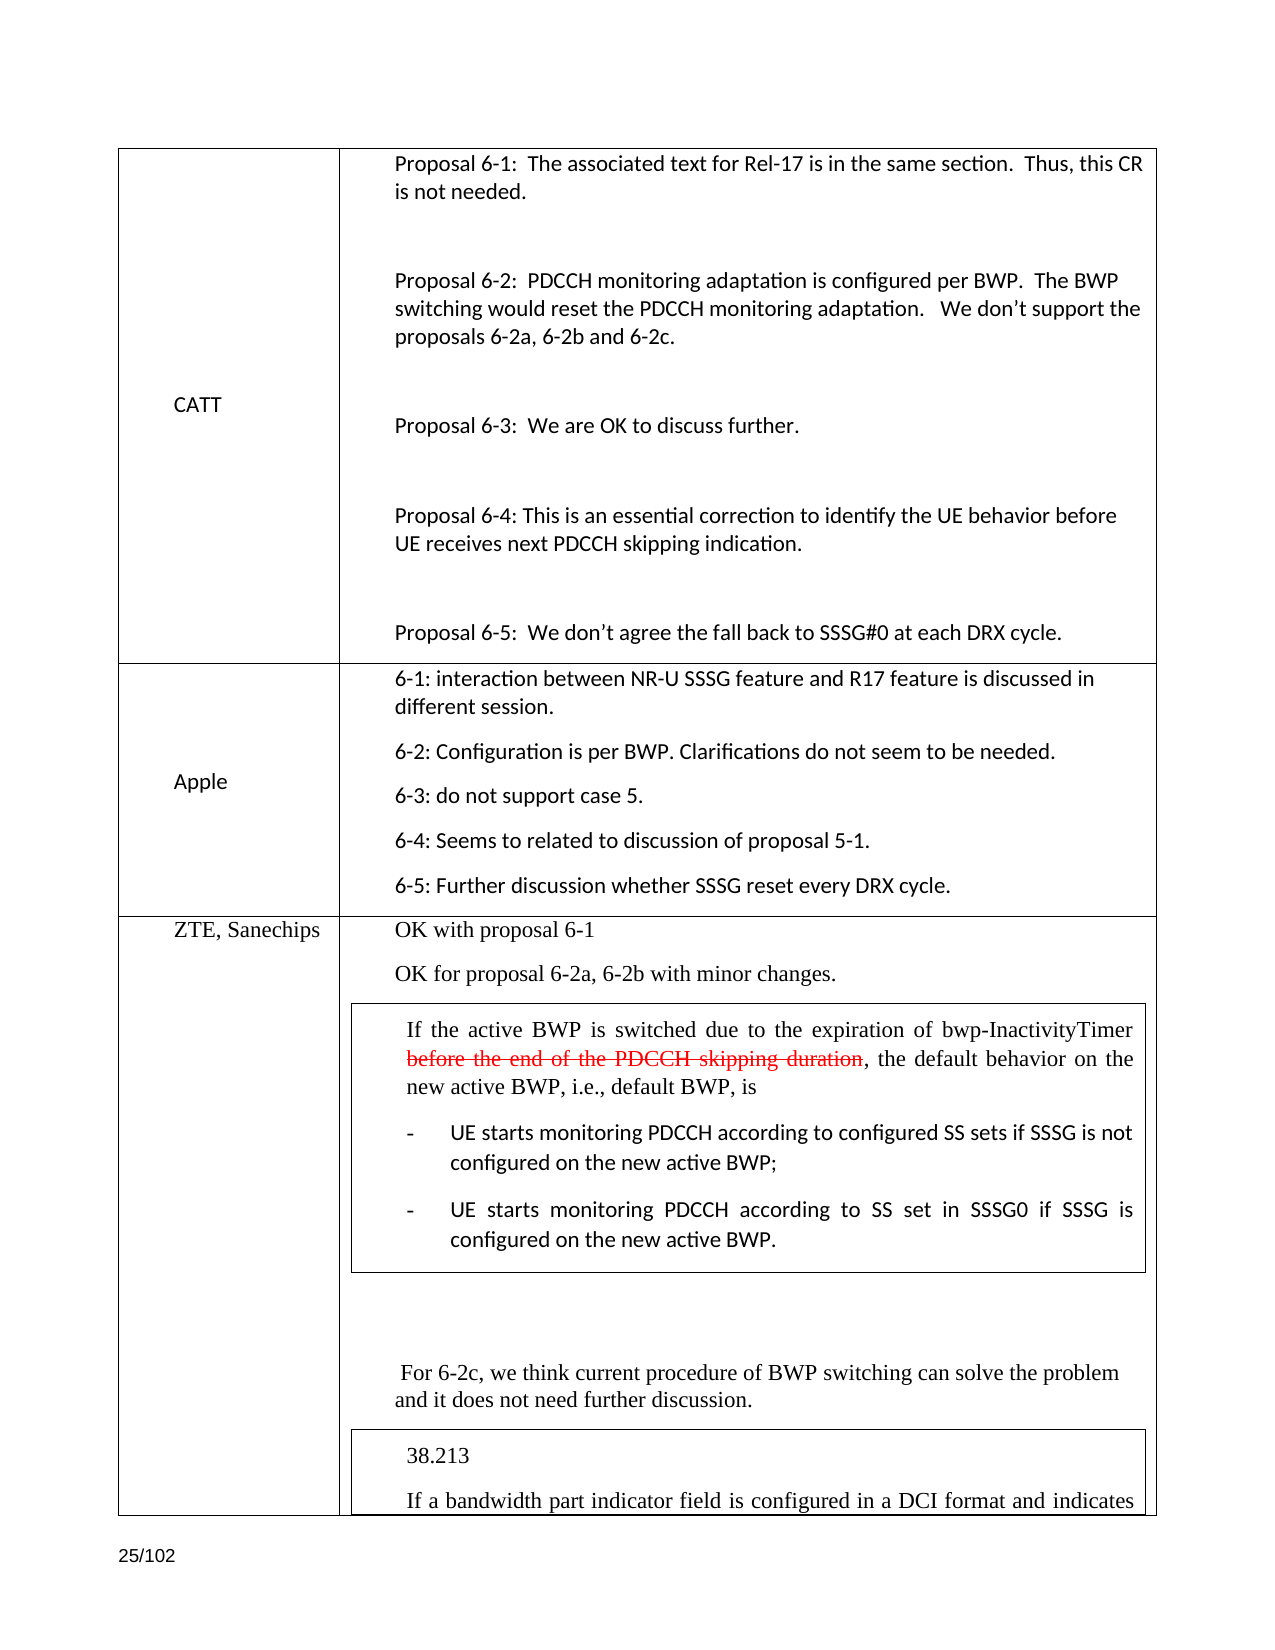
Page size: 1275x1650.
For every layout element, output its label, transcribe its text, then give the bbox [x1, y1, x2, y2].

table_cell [340, 917, 1156, 1515]
table_cell ZTE, Sanechips [119, 917, 339, 1515]
table_cell Apple [119, 664, 339, 916]
table_cell 6-1: interaction between NR-U SSSG feature and R17 feature is discussed in different session. 6-2: Configuration is per BWP. Clarifications do not seem to be needed. 6-3: do not support case 5. 6-4: Seems to related to discussion of proposal 5-1. 6-5: Further discussion whether SSSG reset every DRX cycle. [340, 664, 1156, 916]
table_cell CATT [119, 149, 339, 663]
table_cell Proposal 6-1: The associated text for Rel-17 is in the same section. Thus, this CR is not needed. Proposal 6-2: PDCCH monitoring adaptation is configured per BWP. The BWP switching would reset the PDCCH monitoring adaptation. We don’t support the proposals 6-2a, 6-2b and 6-2c. Proposal 6-3: We are OK to discuss further. Proposal 6-4: This is an essential correction to identify the UE behavior before UE receives next PDCCH skipping indication. Proposal 6-5: We don’t agree the fall back to SSSG#0 at each DRX cycle. [340, 149, 1156, 663]
